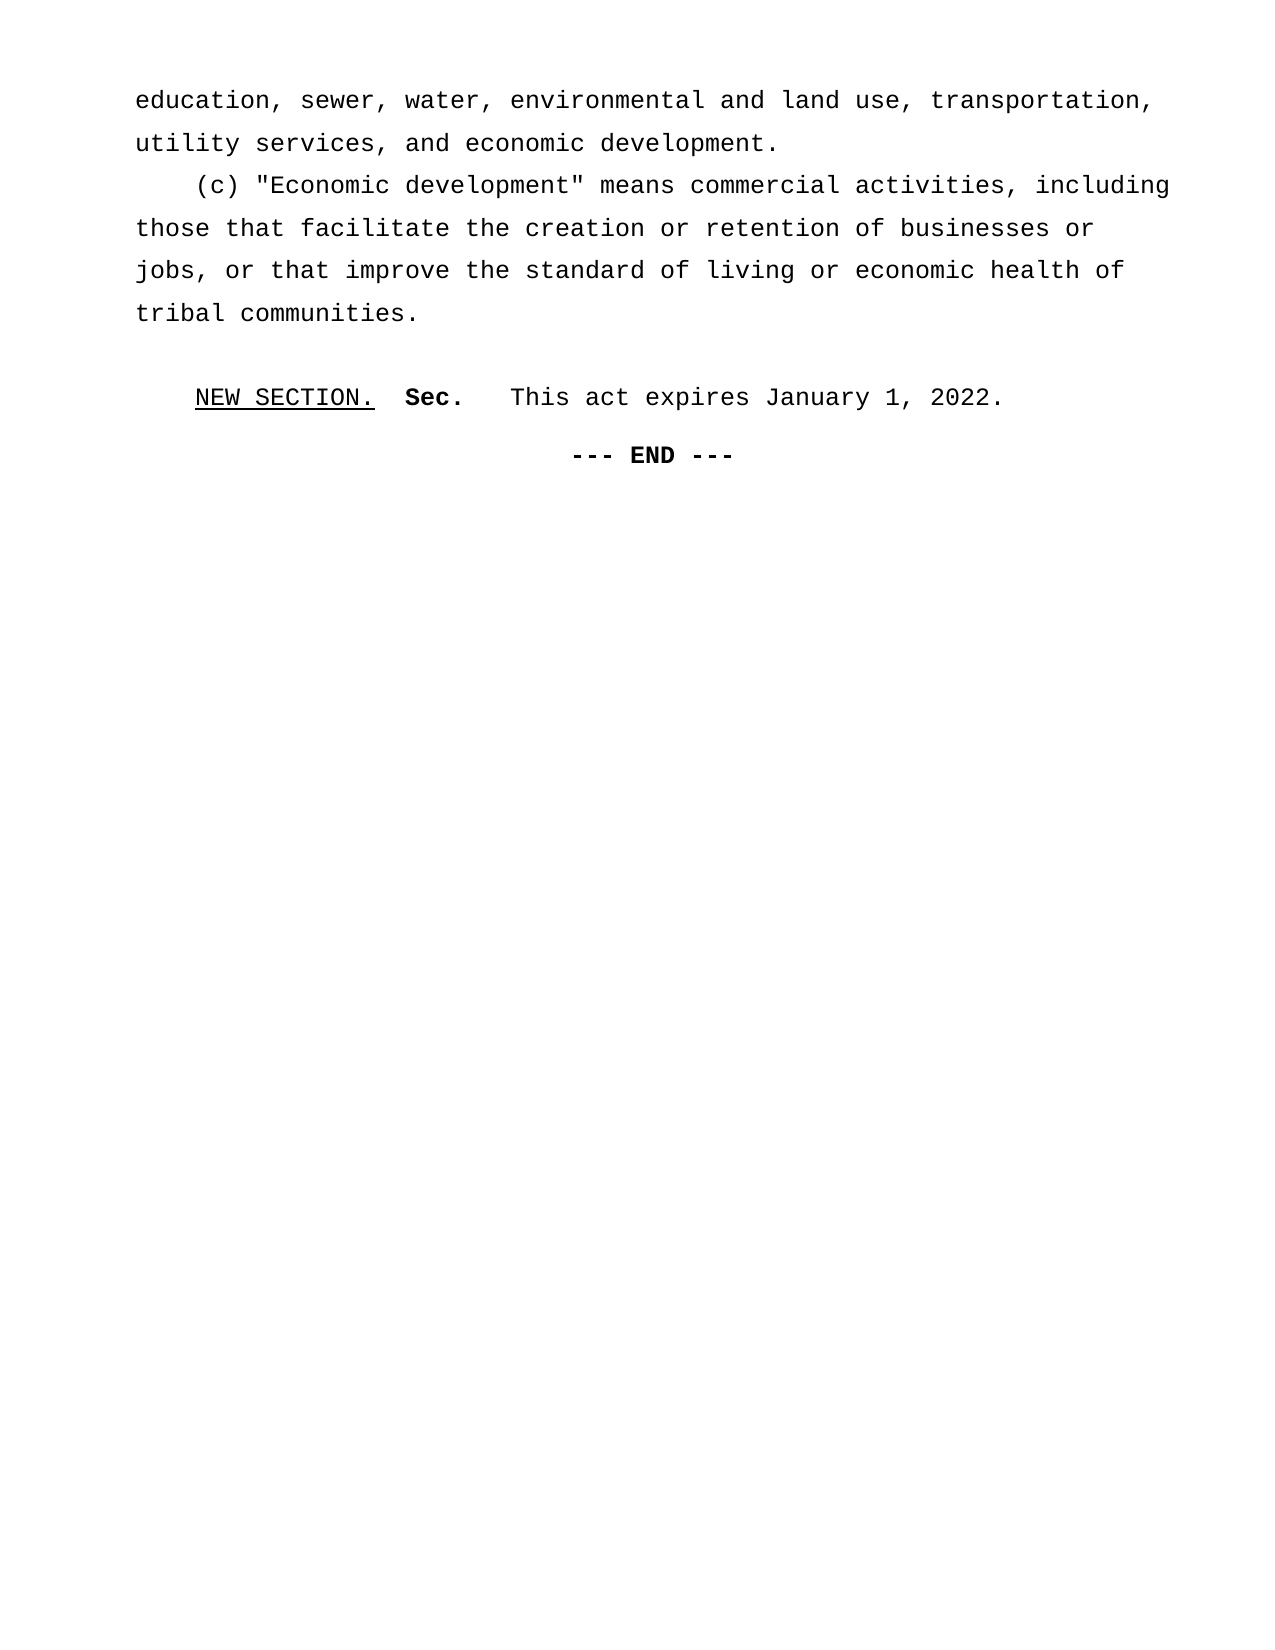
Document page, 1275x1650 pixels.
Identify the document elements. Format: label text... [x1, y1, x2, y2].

text NEW SECTION. Sec. This act expires January 1, 2022. [135, 372, 1170, 414]
text --- END --- [135, 442, 1170, 471]
text (c) "Economic development" means commercial activities, including those that facilitate the creation or retention of businesses or jobs, or that improve the standard of living or economic health of tribal communities. [135, 160, 1170, 330]
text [135, 75, 1170, 160]
